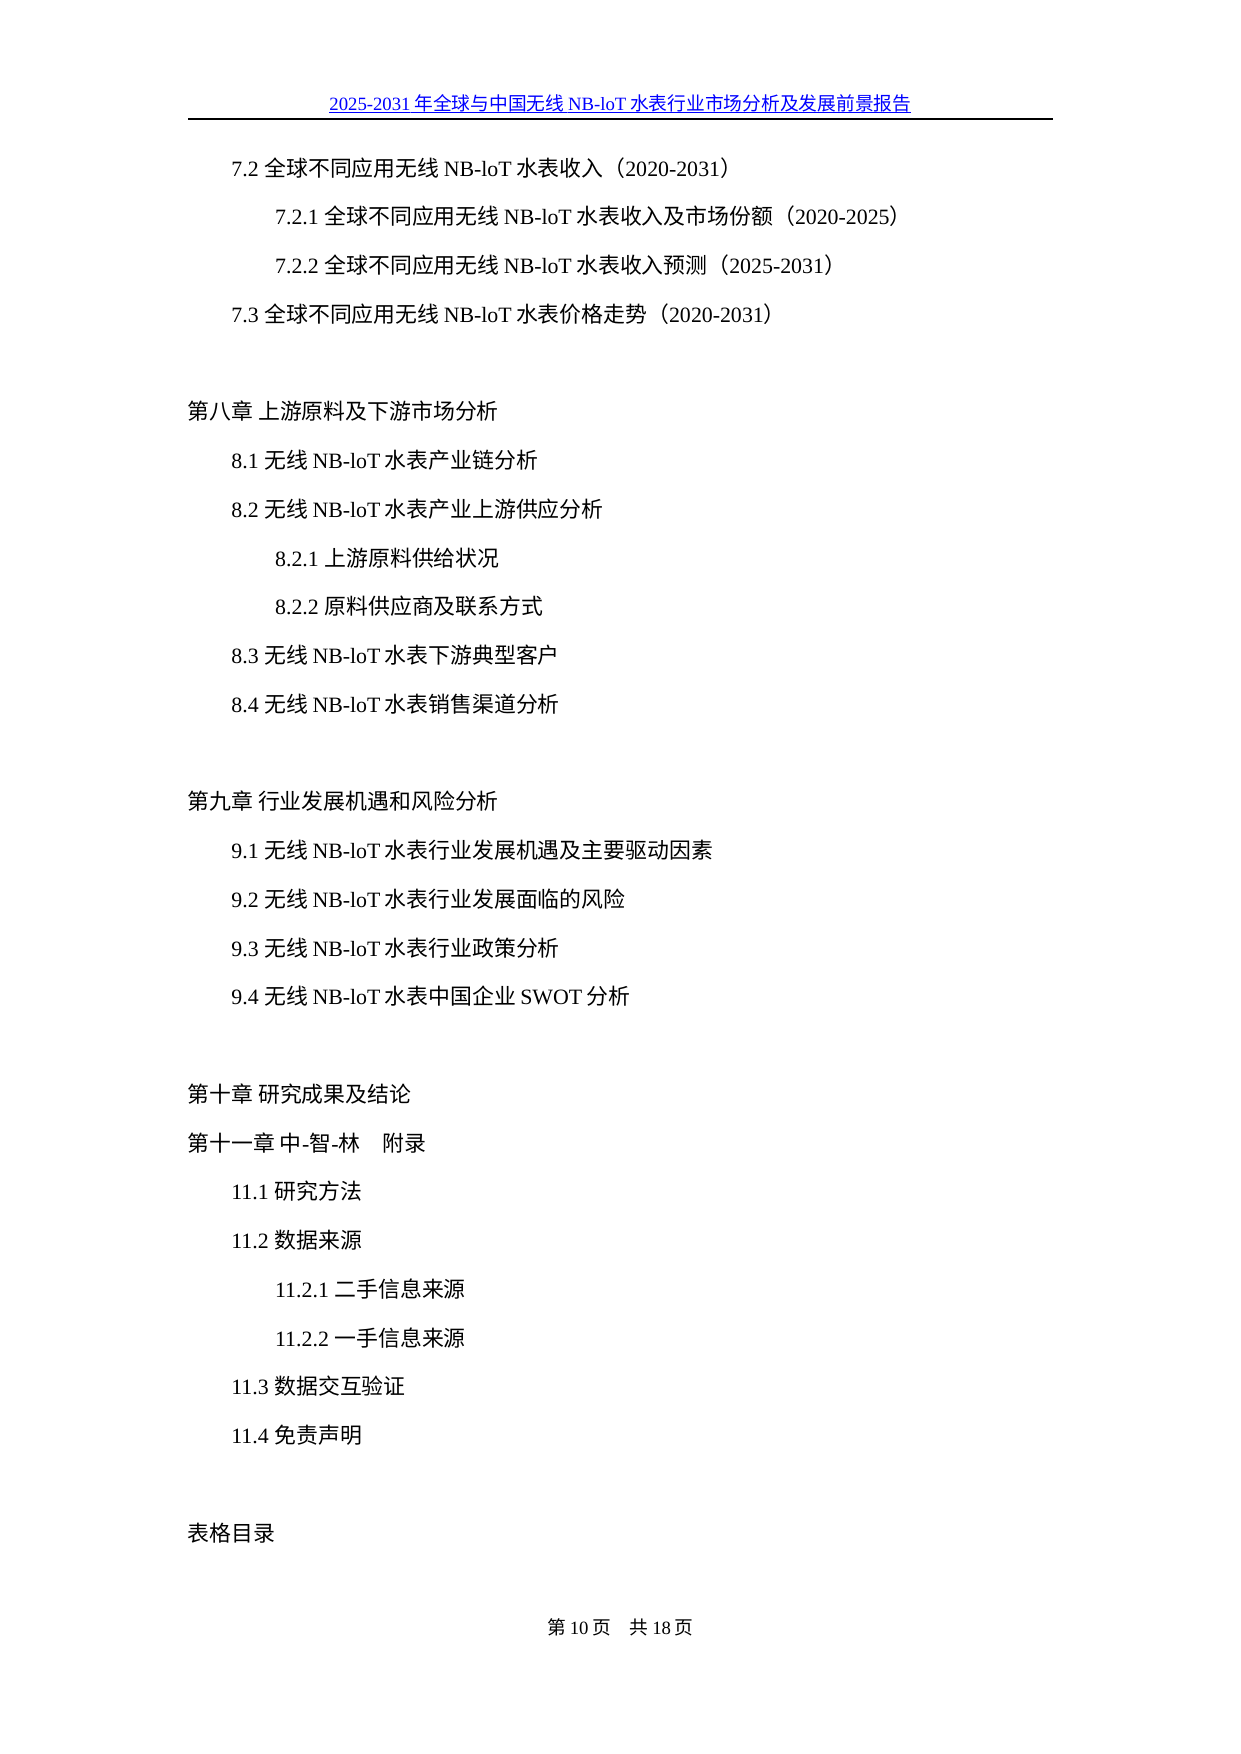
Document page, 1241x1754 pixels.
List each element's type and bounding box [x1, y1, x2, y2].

text [187, 150, 1053, 1548]
